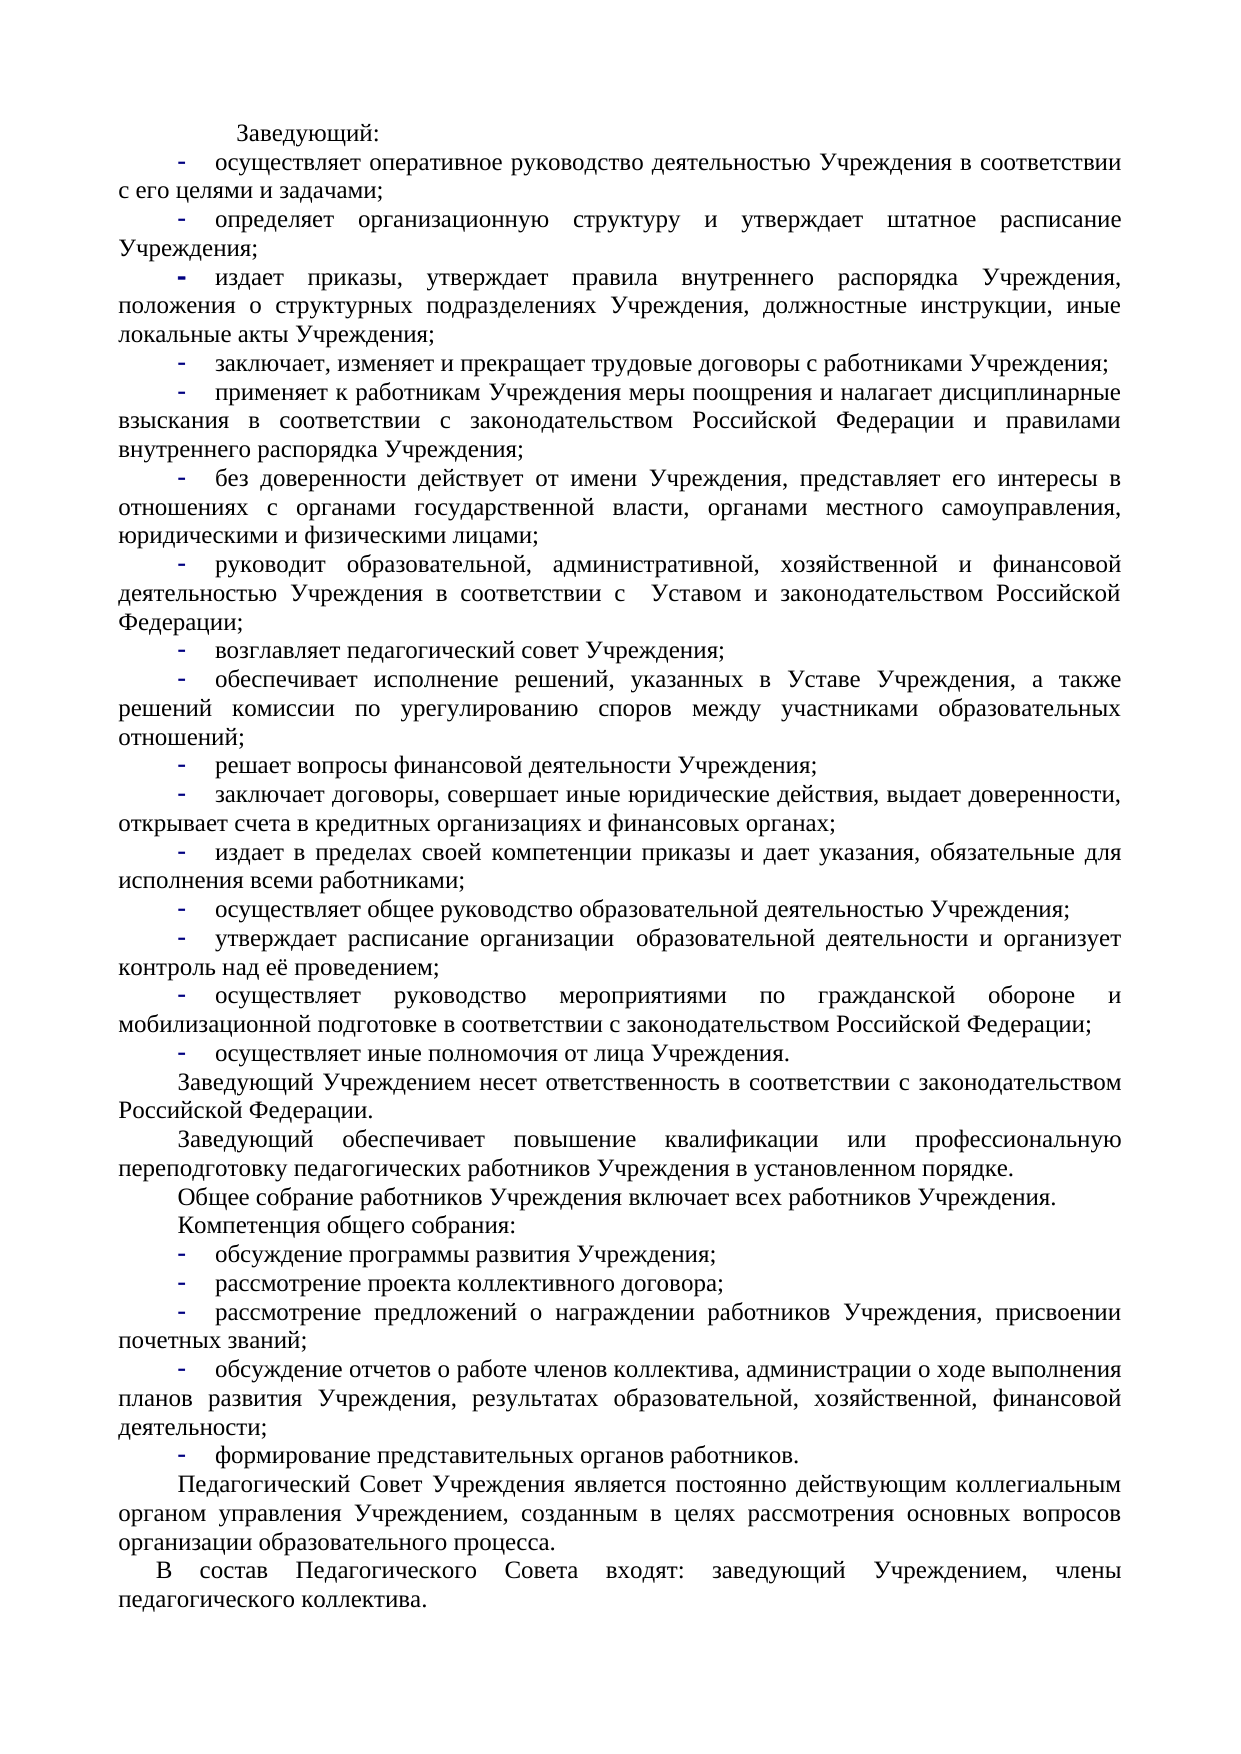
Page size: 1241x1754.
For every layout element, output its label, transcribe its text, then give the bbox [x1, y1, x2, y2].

list осуществляет общее руководство образовательной деятельностью Учреждения; [118, 894, 1122, 923]
list утверждает расписание организации образовательной деятельности и организует контроль над её проведением; [118, 923, 1122, 981]
list осуществляет оперативное руководство деятельностью Учреждения в соответствии с его целями и задачами; [118, 147, 1122, 204]
list формирование представительных органов работников. [118, 1441, 1122, 1469]
list без доверенности действует от имени Учреждения, представляет его интересы в отношениях с органами государственной власти, органами местного самоуправления, юридическими и физическими лицами; [118, 463, 1122, 549]
list заключает, изменяет и прекращает трудовые договоры с работниками Учреждения; [118, 348, 1122, 377]
list руководит образовательной, административной, хозяйственной и финансовой деятельностью Учреждения в соответствии с Уставом и законодательством Российской Федерации; [118, 549, 1122, 636]
list возглавляет педагогический совет Учреждения; [118, 636, 1122, 664]
text Общее собрание работников Учреждения включает всех работников Учреждения. [118, 1182, 1122, 1211]
list применяет к работникам Учреждения меры поощрения и налагает дисциплинарные взыскания в соответствии с законодательством Российской Федерации и правилами внутреннего распорядка Учреждения; [118, 377, 1122, 463]
text Педагогический Совет Учреждения является постоянно действующим коллегиальным органом управления Учреждением, созданным в целях рассмотрения основных вопросов организации образовательного процесса. [118, 1469, 1122, 1556]
text Заведующий: [177, 118, 1122, 147]
list осуществляет иные полномочия от лица Учреждения. [118, 1038, 1122, 1067]
text Заведующий обеспечивает повышение квалификации или профессиональную переподготовку педагогических работников Учреждения в установленном порядке. [118, 1124, 1122, 1182]
text В состав Педагогического Совета входят: заведующий Учреждением, члены педагогического коллектива. [118, 1556, 1122, 1613]
list издает приказы, утверждает правила внутреннего распорядка Учреждения, положения о структурных подразделениях Учреждения, должностные инструкции, иные локальные акты Учреждения; [118, 262, 1122, 348]
list рассмотрение проекта коллективного договора; [118, 1268, 1122, 1297]
list обсуждение программы развития Учреждения; [118, 1239, 1122, 1268]
list обсуждение отчетов о работе членов коллектива, администрации о ходе выполнения планов развития Учреждения, результатах образовательной, хозяйственной, финансовой деятельности; [118, 1354, 1122, 1441]
list обеспечивает исполнение решений, указанных в Уставе Учреждения, а также решений комиссии по урегулированию споров между участниками образовательных отношений; [118, 664, 1122, 751]
list определяет организационную структуру и утверждает штатное расписание Учреждения; [118, 204, 1122, 262]
list рассмотрение предложений о награждении работников Учреждения, присвоении почетных званий; [118, 1297, 1122, 1354]
text Заведующий Учреждением несет ответственность в соответствии с законодательством Российской Федерации. [118, 1067, 1122, 1124]
list заключает договоры, совершает иные юридические действия, выдает доверенности, открывает счета в кредитных организациях и финансовых органах; [118, 779, 1122, 837]
list осуществляет руководство мероприятиями по гражданской обороне и мобилизационной подготовке в соответствии с законодательством Российской Федерации; [118, 981, 1122, 1038]
list решает вопросы финансовой деятельности Учреждения; [118, 751, 1122, 779]
text Компетенция общего собрания: [118, 1211, 1122, 1239]
list издает в пределах своей компетенции приказы и дает указания, обязательные для исполнения всеми работниками; [118, 837, 1122, 894]
